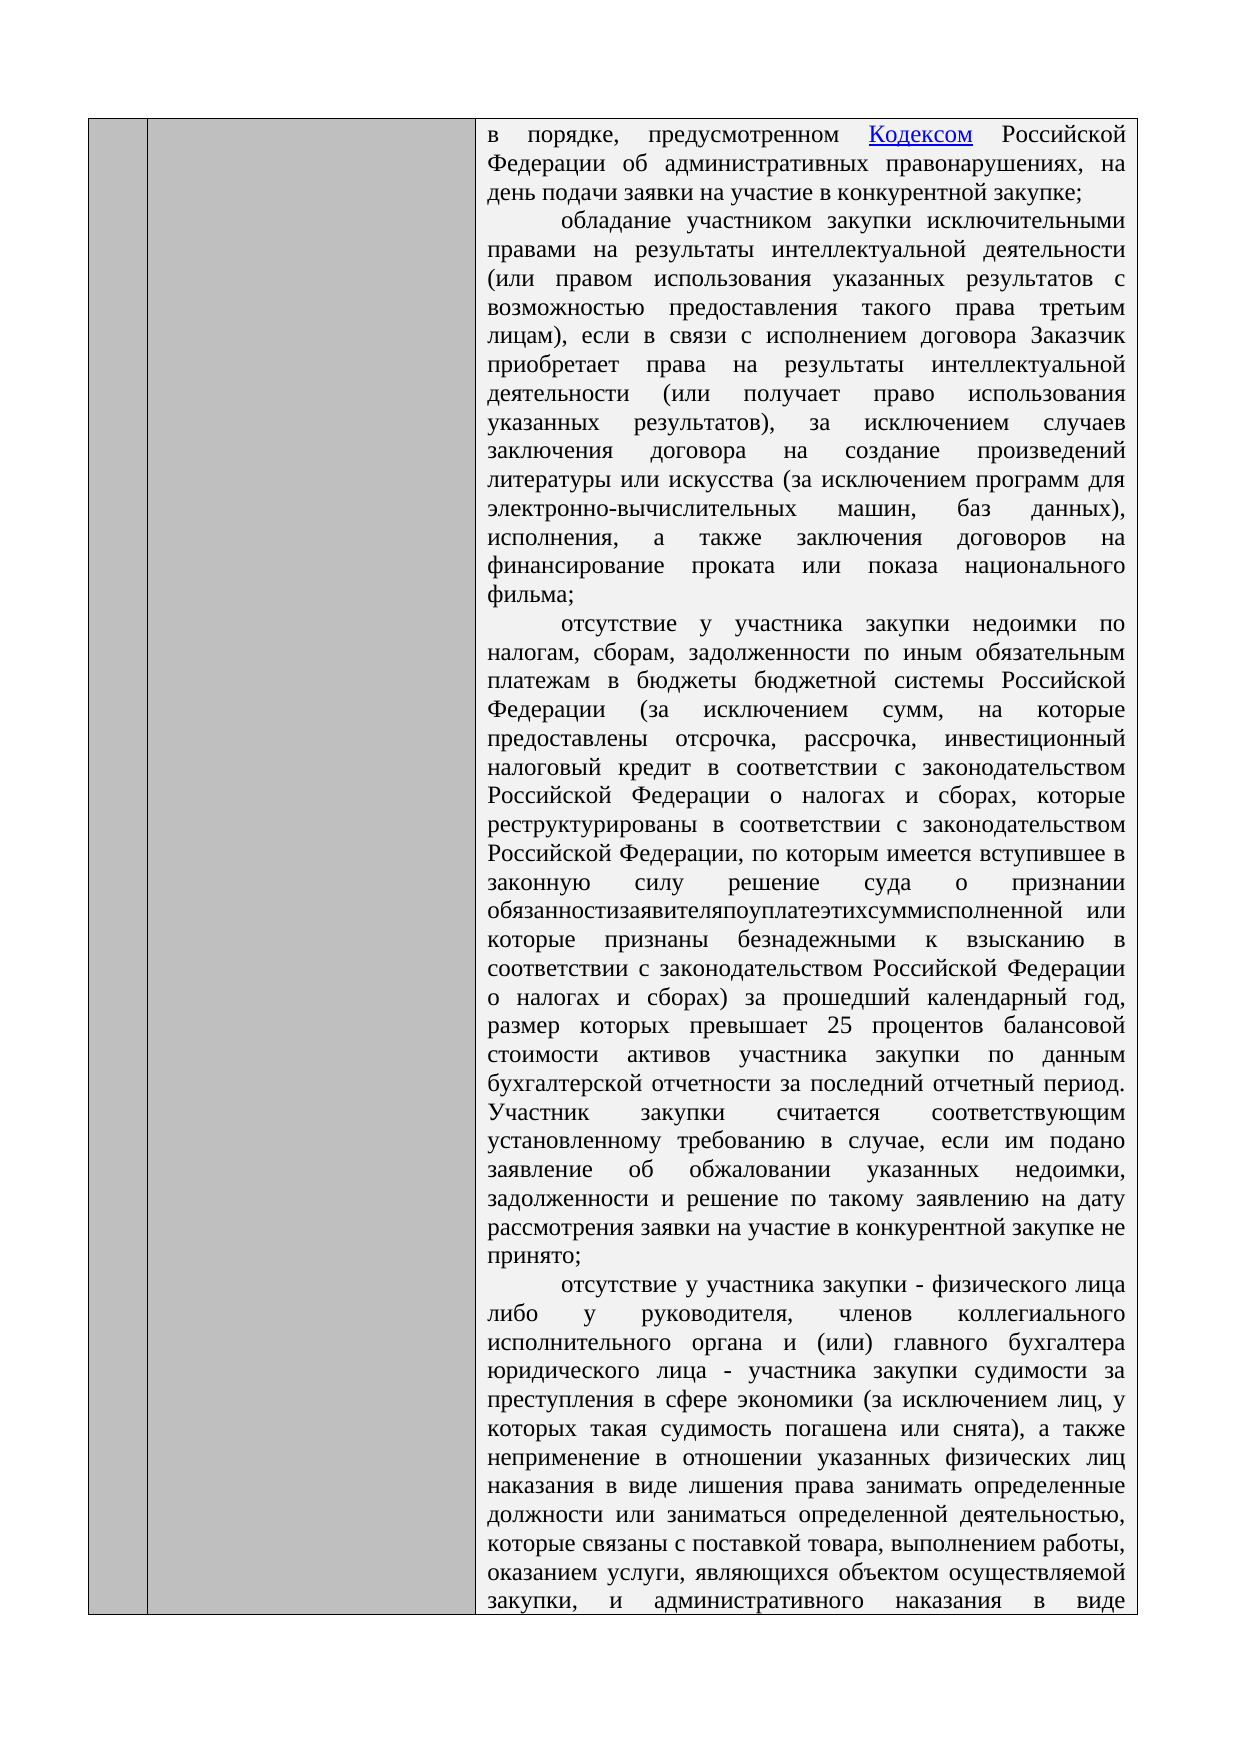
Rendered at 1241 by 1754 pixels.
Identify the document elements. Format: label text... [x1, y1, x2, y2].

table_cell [148, 119, 475, 1614]
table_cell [476, 119, 1137, 1614]
table_cell 25 [89, 119, 147, 1614]
